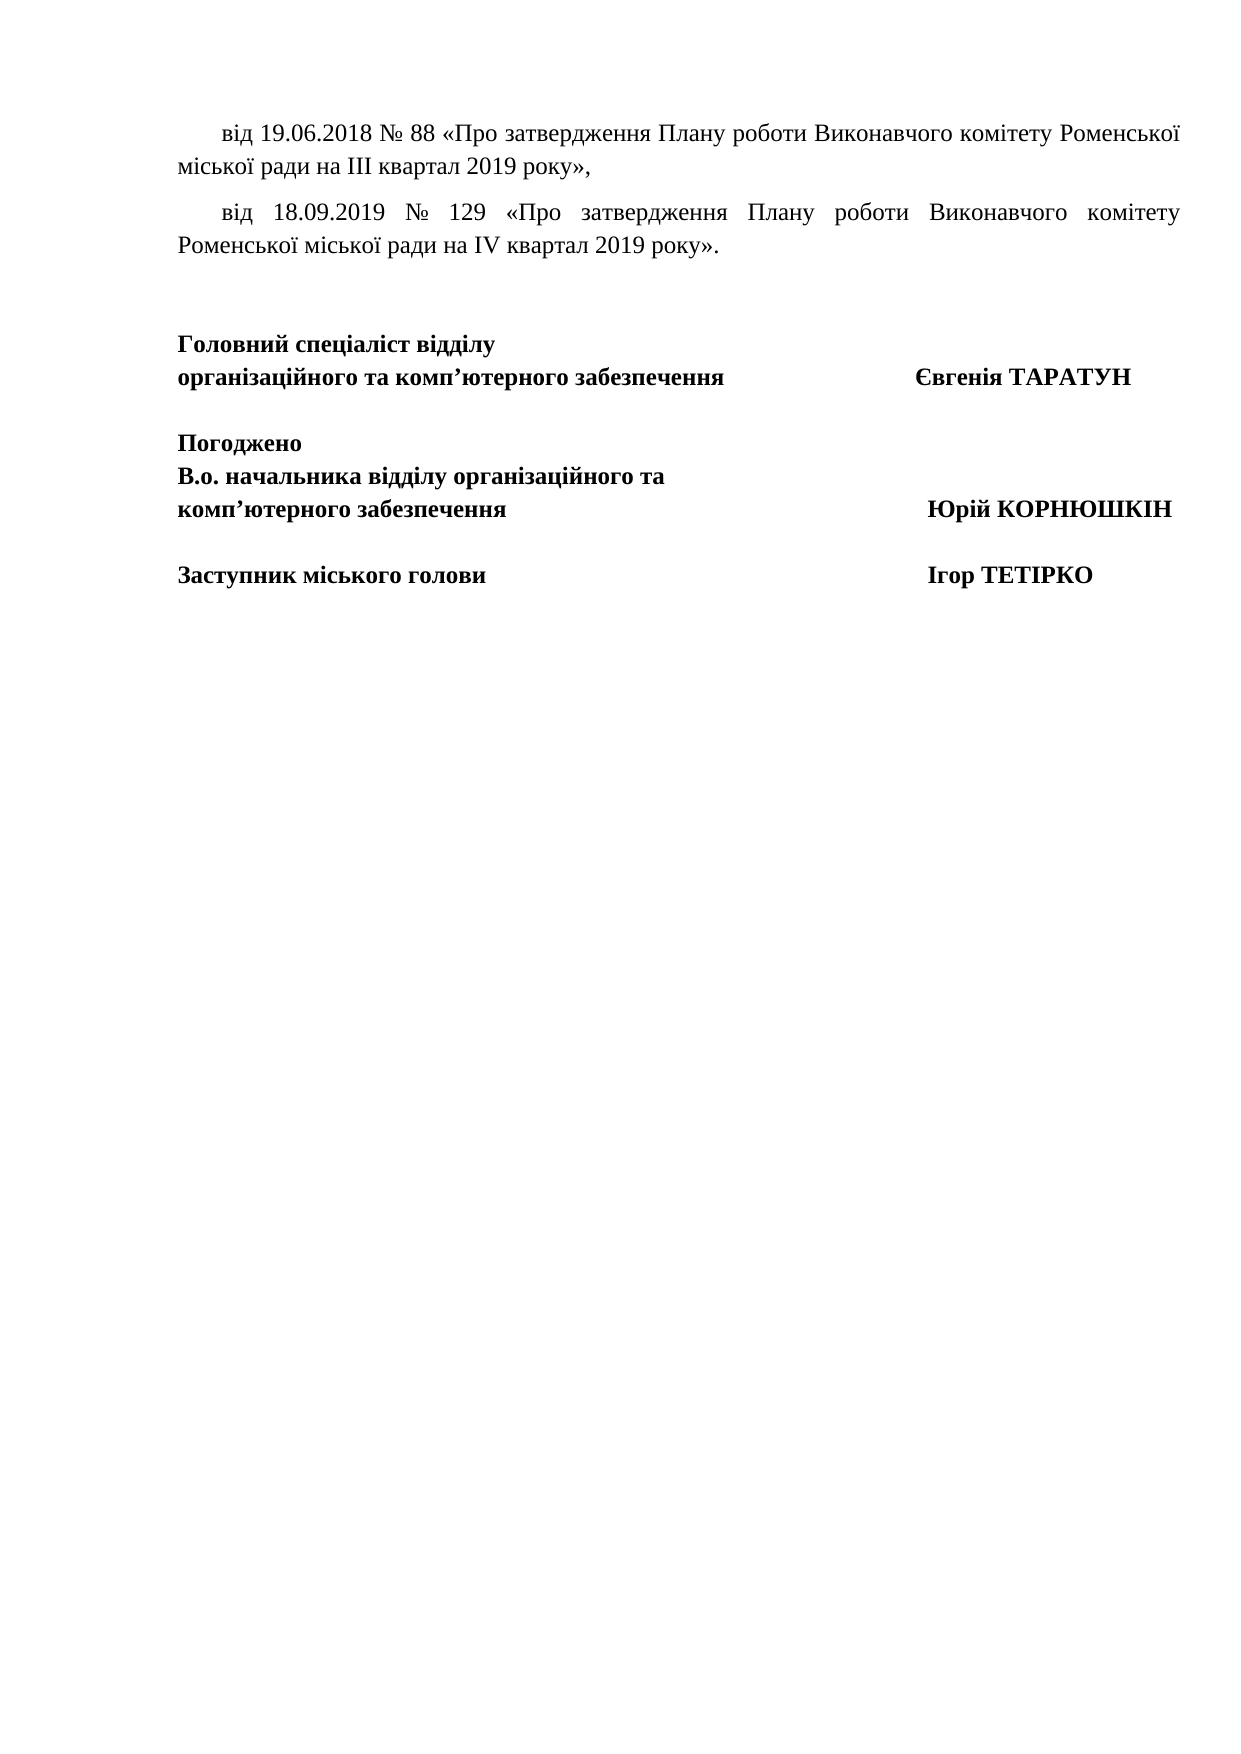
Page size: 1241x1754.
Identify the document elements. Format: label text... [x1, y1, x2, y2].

text Погоджено [177, 428, 1181, 457]
text Заступник міського голови Ігор ТЕТІРКО [177, 560, 1181, 589]
text від 18.09.2019 № 129 «Про затвердження Плану роботи Виконавчого комітету Роменської міської ради на ІV квартал 2019 року». [177, 197, 1181, 258]
text комп’ютерного забезпечення Юрій КОРНЮШКІН [177, 494, 1181, 523]
text організаційного та комп’ютерного забезпечення Євгенія ТАРАТУН [177, 362, 1181, 391]
text від 19.06.2018 № 88 «Про затвердження Плану роботи Виконавчого комітету Роменської міської ради на ІІІ квартал 2019 року», [177, 118, 1181, 180]
text В.о. начальника відділу організаційного та [177, 461, 1181, 489]
text Головний спеціаліст відділу [177, 329, 1181, 357]
